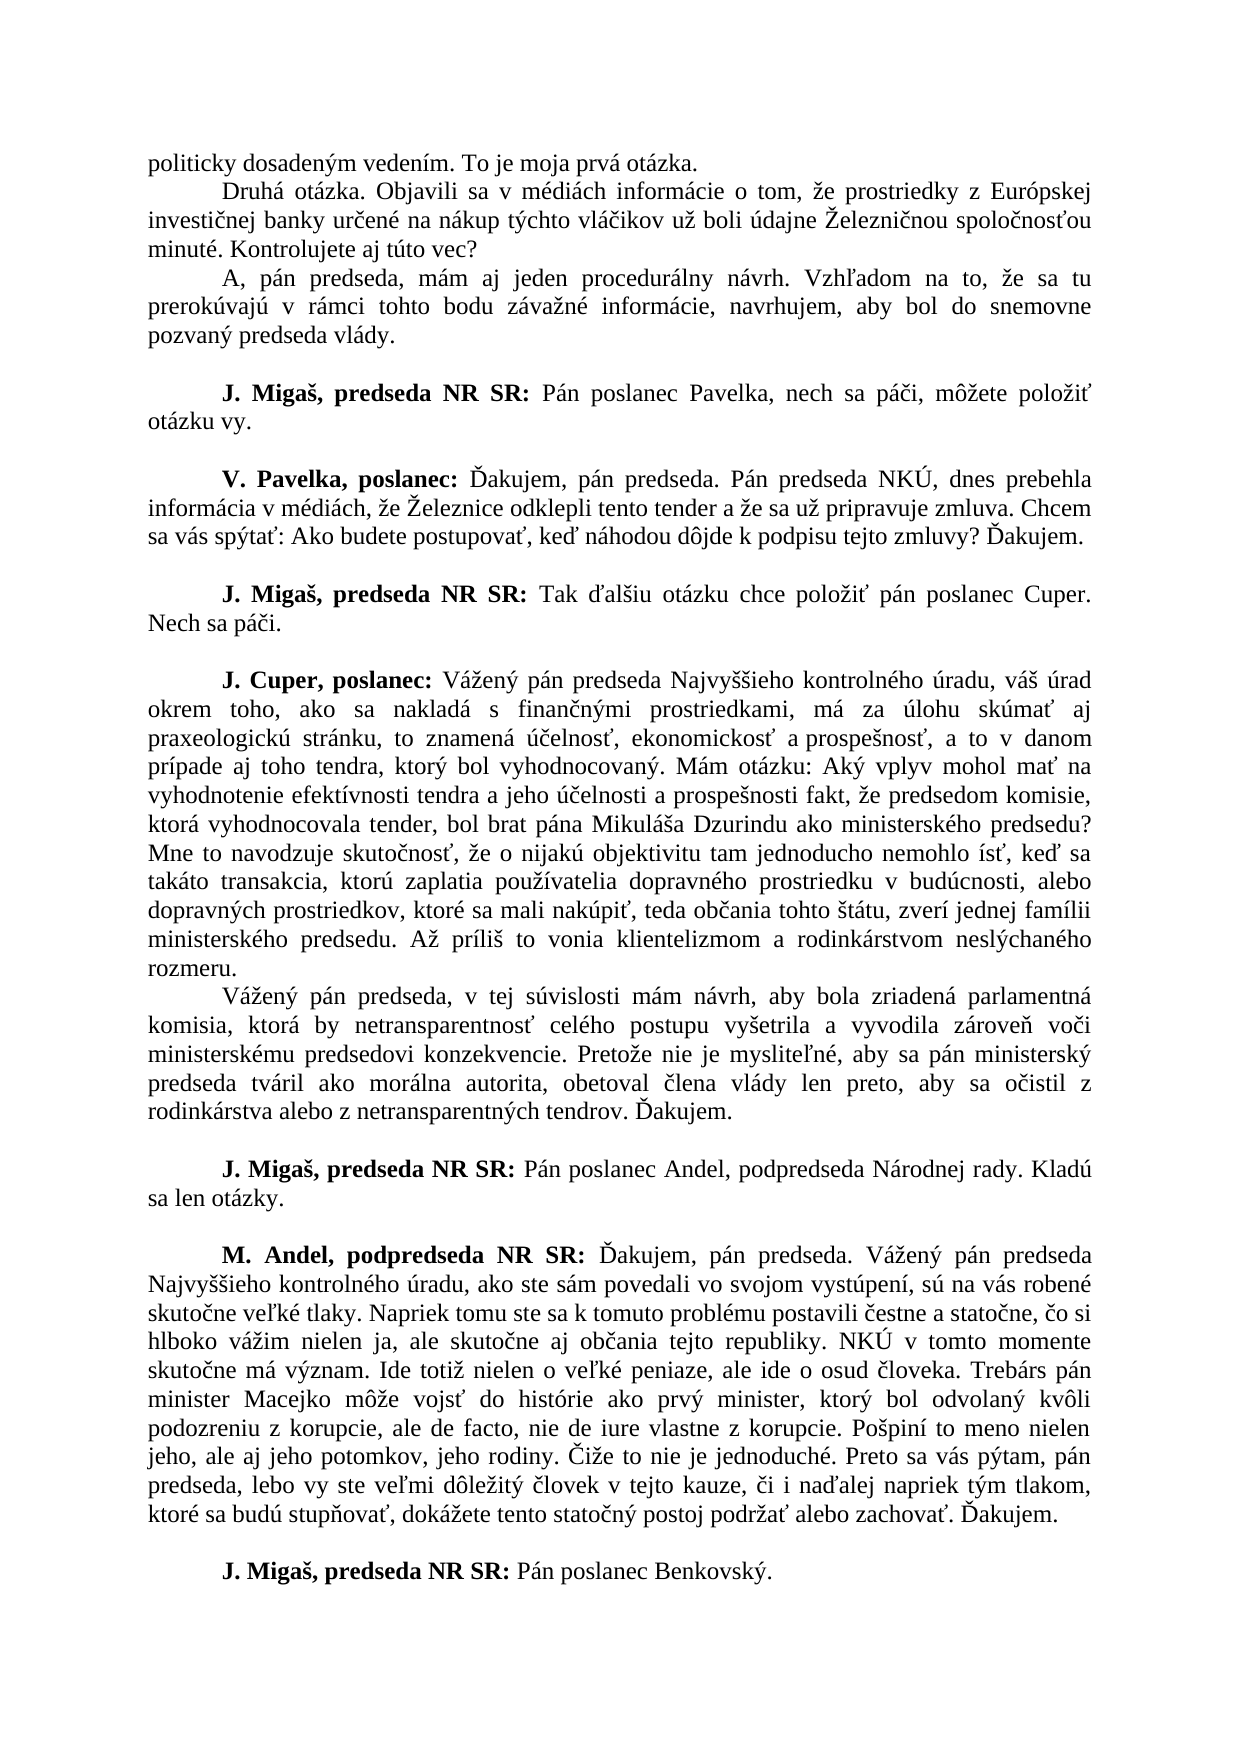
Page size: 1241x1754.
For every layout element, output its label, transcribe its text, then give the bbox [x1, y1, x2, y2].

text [148, 148, 1092, 176]
text J. Migaš, predseda NR SR: Pán poslanec Benkovský. [148, 1556, 1092, 1585]
text V. Pavelka, poslanec: Ďakujem, pán predseda. Pán predseda NKÚ, dnes prebehla informácia v médiách, že Železnice odklepli tento tender a že sa už pripravuje zmluva. Chcem sa vás spýtať: Ako budete postupovať, keď náhodou dôjde k podpisu tejto zmluvy? Ďakujem. [148, 464, 1092, 550]
text Druhá otázka. Objavili sa v médiách informácie o tom, že prostriedky z Európskej investičnej banky určené na nákup týchto vláčikov už boli údajne Železničnou spoločnosťou minuté. Kontrolujete aj túto vec? [148, 176, 1092, 263]
text A, pán predseda, mám aj jeden procedurálny návrh. Vzhľadom na to, že sa tu prerokúvajú v rámci tohto bodu závažné informácie, navrhujem, aby bol do snemovne pozvaný predseda vlády. [148, 263, 1092, 349]
text Vážený pán predseda, v tej súvislosti mám návrh, aby bola zriadená parlamentná komisia, ktorá by netransparentnosť celého postupu vyšetrila a vyvodila zároveň voči ministerskému predsedovi konzekvencie. Pretože nie je mysliteľné, aby sa pán ministerský predseda tváril ako morálna autorita, obetoval člena vlády len preto, aby sa očistil z rodinkárstva alebo z netransparentných tendrov. Ďakujem. [148, 981, 1092, 1125]
text J. Migaš, predseda NR SR: Tak ďalšiu otázku chce položiť pán poslanec Cuper. Nech sa páči. [148, 579, 1092, 636]
text J. Migaš, predseda NR SR: Pán poslanec Pavelka, nech sa páči, môžete položiť otázku vy. [148, 378, 1092, 435]
text J. Cuper, poslanec: Vážený pán predseda Najvyššieho kontrolného úradu, váš úrad okrem toho, ako sa nakladá s finančnými prostriedkami, má za úlohu skúmať aj praxeologickú stránku, to znamená účelnosť, ekonomickosť a prospešnosť, a to v danom prípade aj toho tendra, ktorý bol vyhodnocovaný. Mám otázku: Aký vplyv mohol mať na vyhodnotenie efektívnosti tendra a jeho účelnosti a prospešnosti fakt, že predsedom komisie, ktorá vyhodnocovala tender, bol brat pána Mikuláša Dzurindu ako ministerského predsedu? Mne to navodzuje skutočnosť, že o nijakú objektivitu tam jednoducho nemohlo ísť, keď sa takáto transakcia, ktorú zaplatia používatelia dopravného prostriedku v budúcnosti, alebo dopravných prostriedkov, ktoré sa mali nakúpiť, teda občania tohto štátu, zverí jednej famílii ministerského predsedu. Až príliš to vonia klientelizmom a rodinkárstvom neslýchaného rozmeru. [148, 665, 1092, 981]
text M. Andel, podpredseda NR SR: Ďakujem, pán predseda. Vážený pán predseda Najvyššieho kontrolného úradu, ako ste sám povedali vo svojom vystúpení, sú na vás robené skutočne veľké tlaky. Napriek tomu ste sa k tomuto problému postavili čestne a statočne, čo si hlboko vážim nielen ja, ale skutočne aj občania tejto republiky. NKÚ v tomto momente skutočne má význam. Ide totiž nielen o veľké peniaze, ale ide o osud človeka. Trebárs pán minister Macejko môže vojsť do histórie ako prvý minister, ktorý bol odvolaný kvôli podozreniu z korupcie, ale de facto, nie de iure vlastne z korupcie. Pošpiní to meno nielen jeho, ale aj jeho potomkov, jeho rodiny. Čiže to nie je jednoduché. Preto sa vás pýtam, pán predseda, lebo vy ste veľmi dôležitý človek v tejto kauze, či i naďalej napriek tým tlakom, ktoré sa budú stupňovať, dokážete tento statočný postoj podržať alebo zachovať. Ďakujem. [148, 1240, 1092, 1528]
text J. Migaš, predseda NR SR: Pán poslanec Andel, podpredseda Národnej rady. Kladú sa len otázky. [148, 1154, 1092, 1211]
